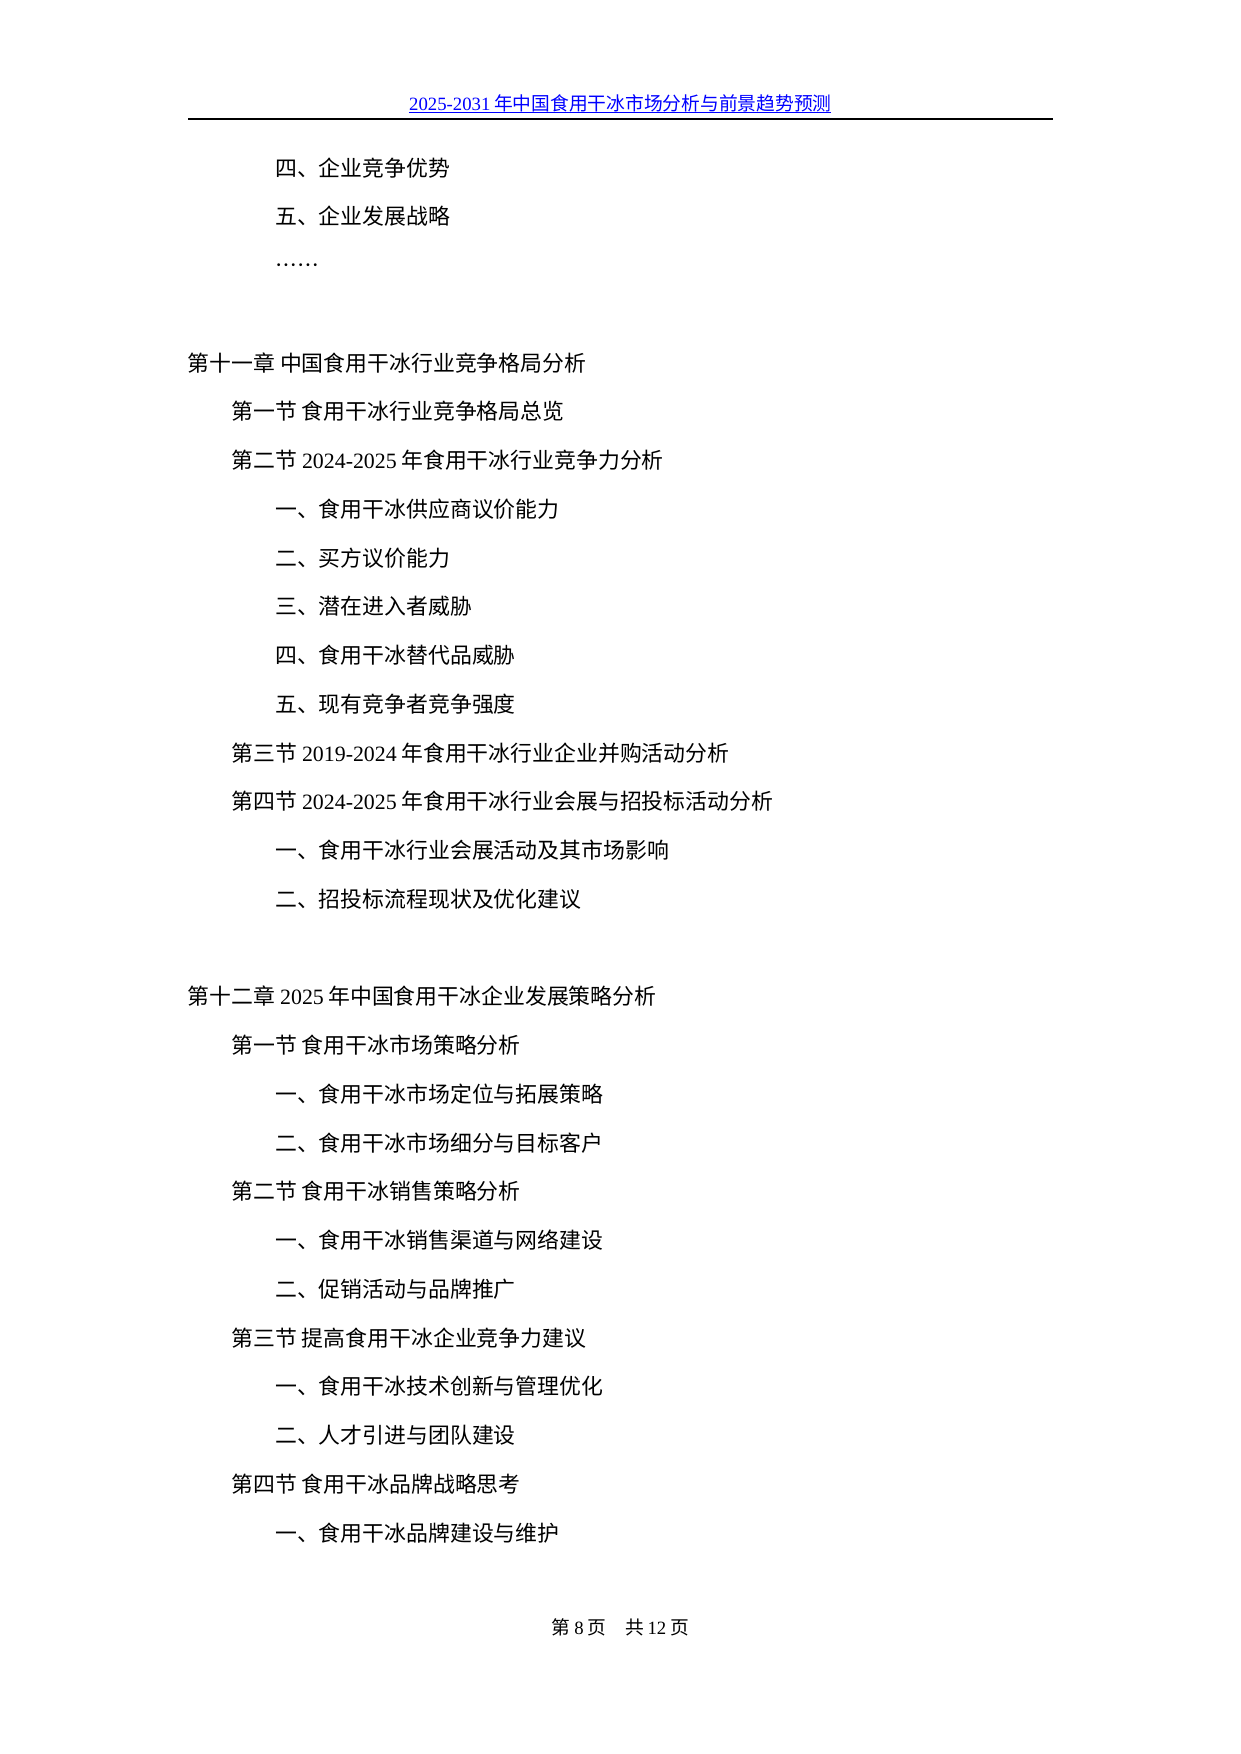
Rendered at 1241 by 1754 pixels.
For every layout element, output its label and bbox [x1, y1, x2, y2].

text [187, 150, 1053, 1548]
